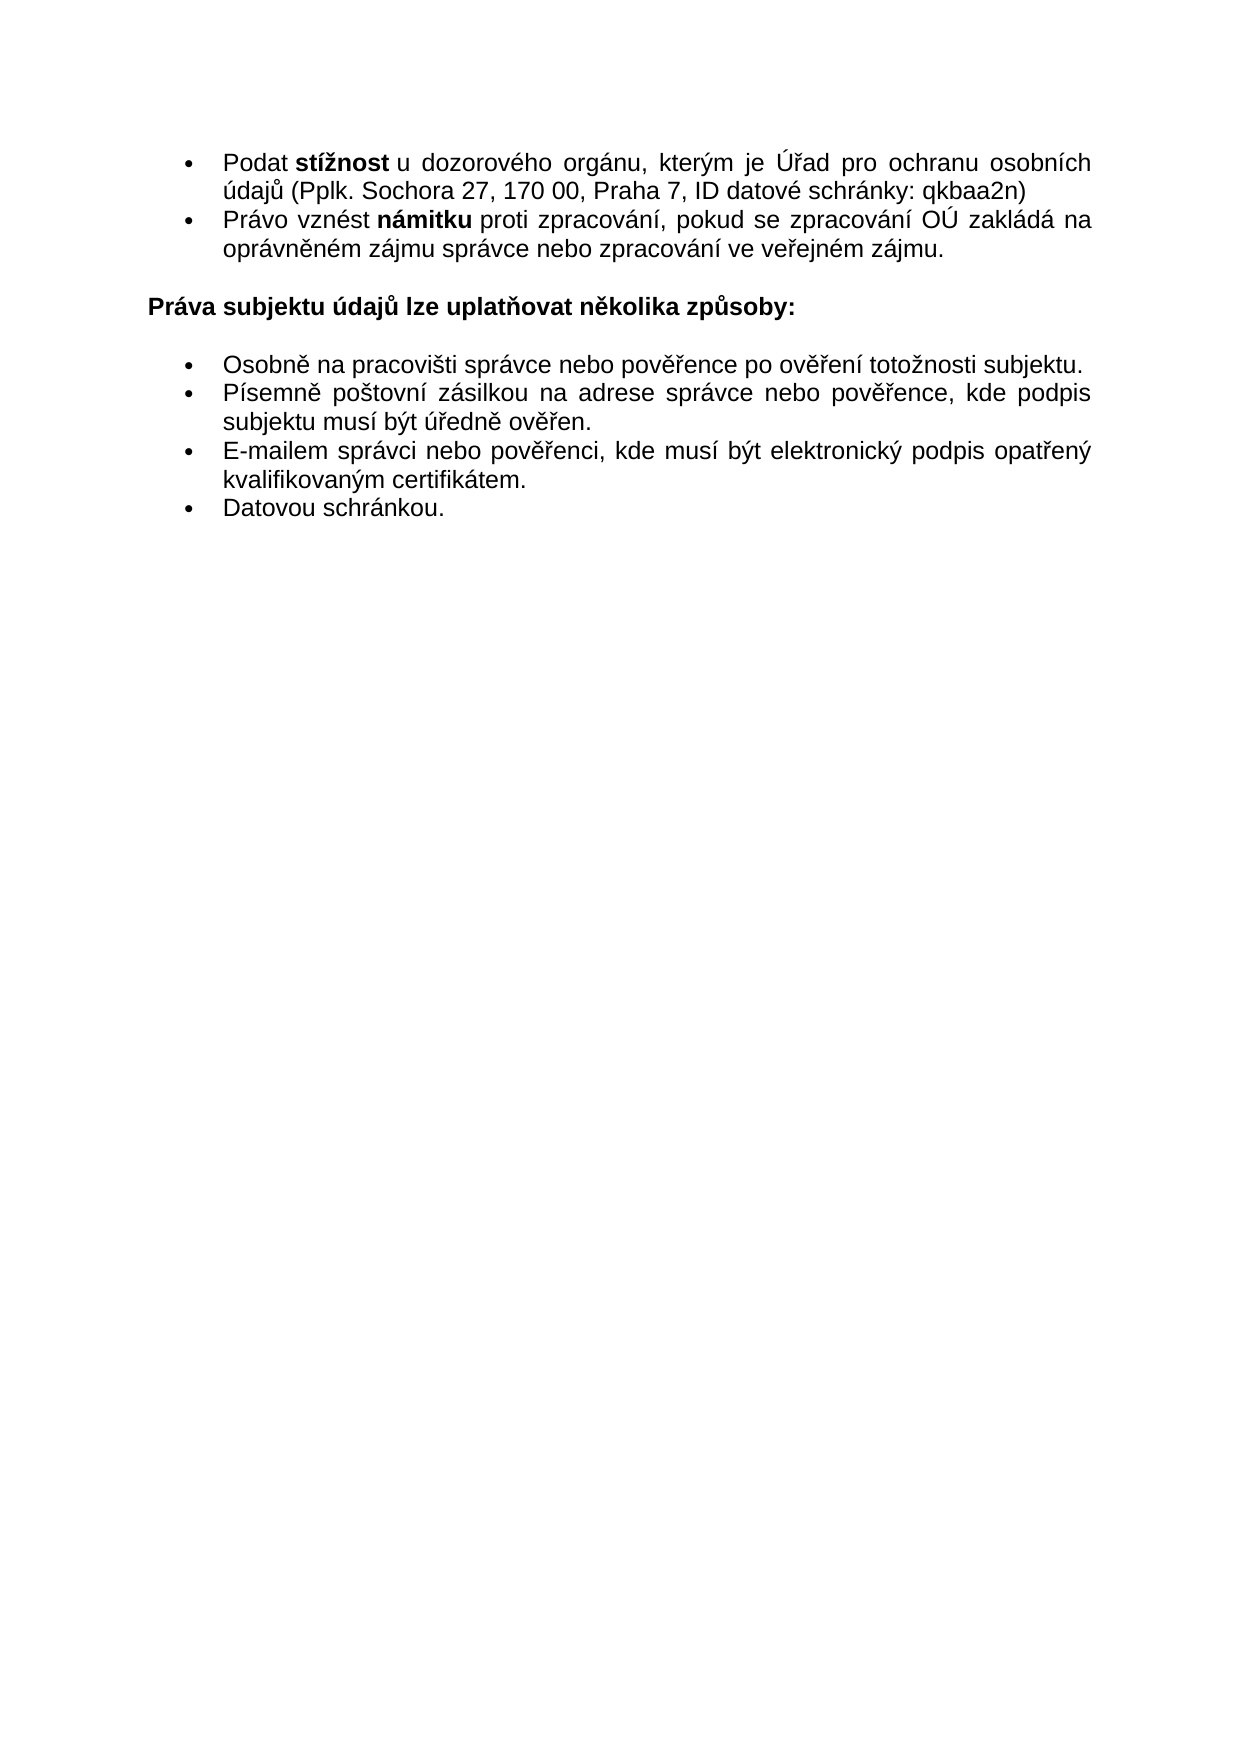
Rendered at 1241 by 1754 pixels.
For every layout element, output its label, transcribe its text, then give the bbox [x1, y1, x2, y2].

list Osobně na pracovišti správce nebo pověřence po ověření totožnosti subjektu. [185, 350, 1093, 378]
list Právo vznést námitku proti zpracování, pokud se zpracování OÚ zakládá na oprávněném zájmu správce nebo zpracování ve veřejném zájmu. [185, 205, 1093, 263]
text Práva subjektu údajů lze uplatňovat několika způsoby: [148, 292, 1093, 321]
list Písemně poštovní zásilkou na adrese správce nebo pověřence, kde podpis subjektu musí být úředně ověřen. [185, 378, 1093, 436]
list Podat stížnost u dozorového orgánu, kterým je Úřad pro ochranu osobních údajů (Pplk. Sochora 27, 170 00, Praha 7, ID datové schránky: qkbaa2n) [185, 148, 1093, 205]
list Datovou schránkou. [185, 493, 1093, 522]
list E-mailem správci nebo pověřenci, kde musí být elektronický podpis opatřený kvalifikovaným certifikátem. [185, 436, 1093, 493]
